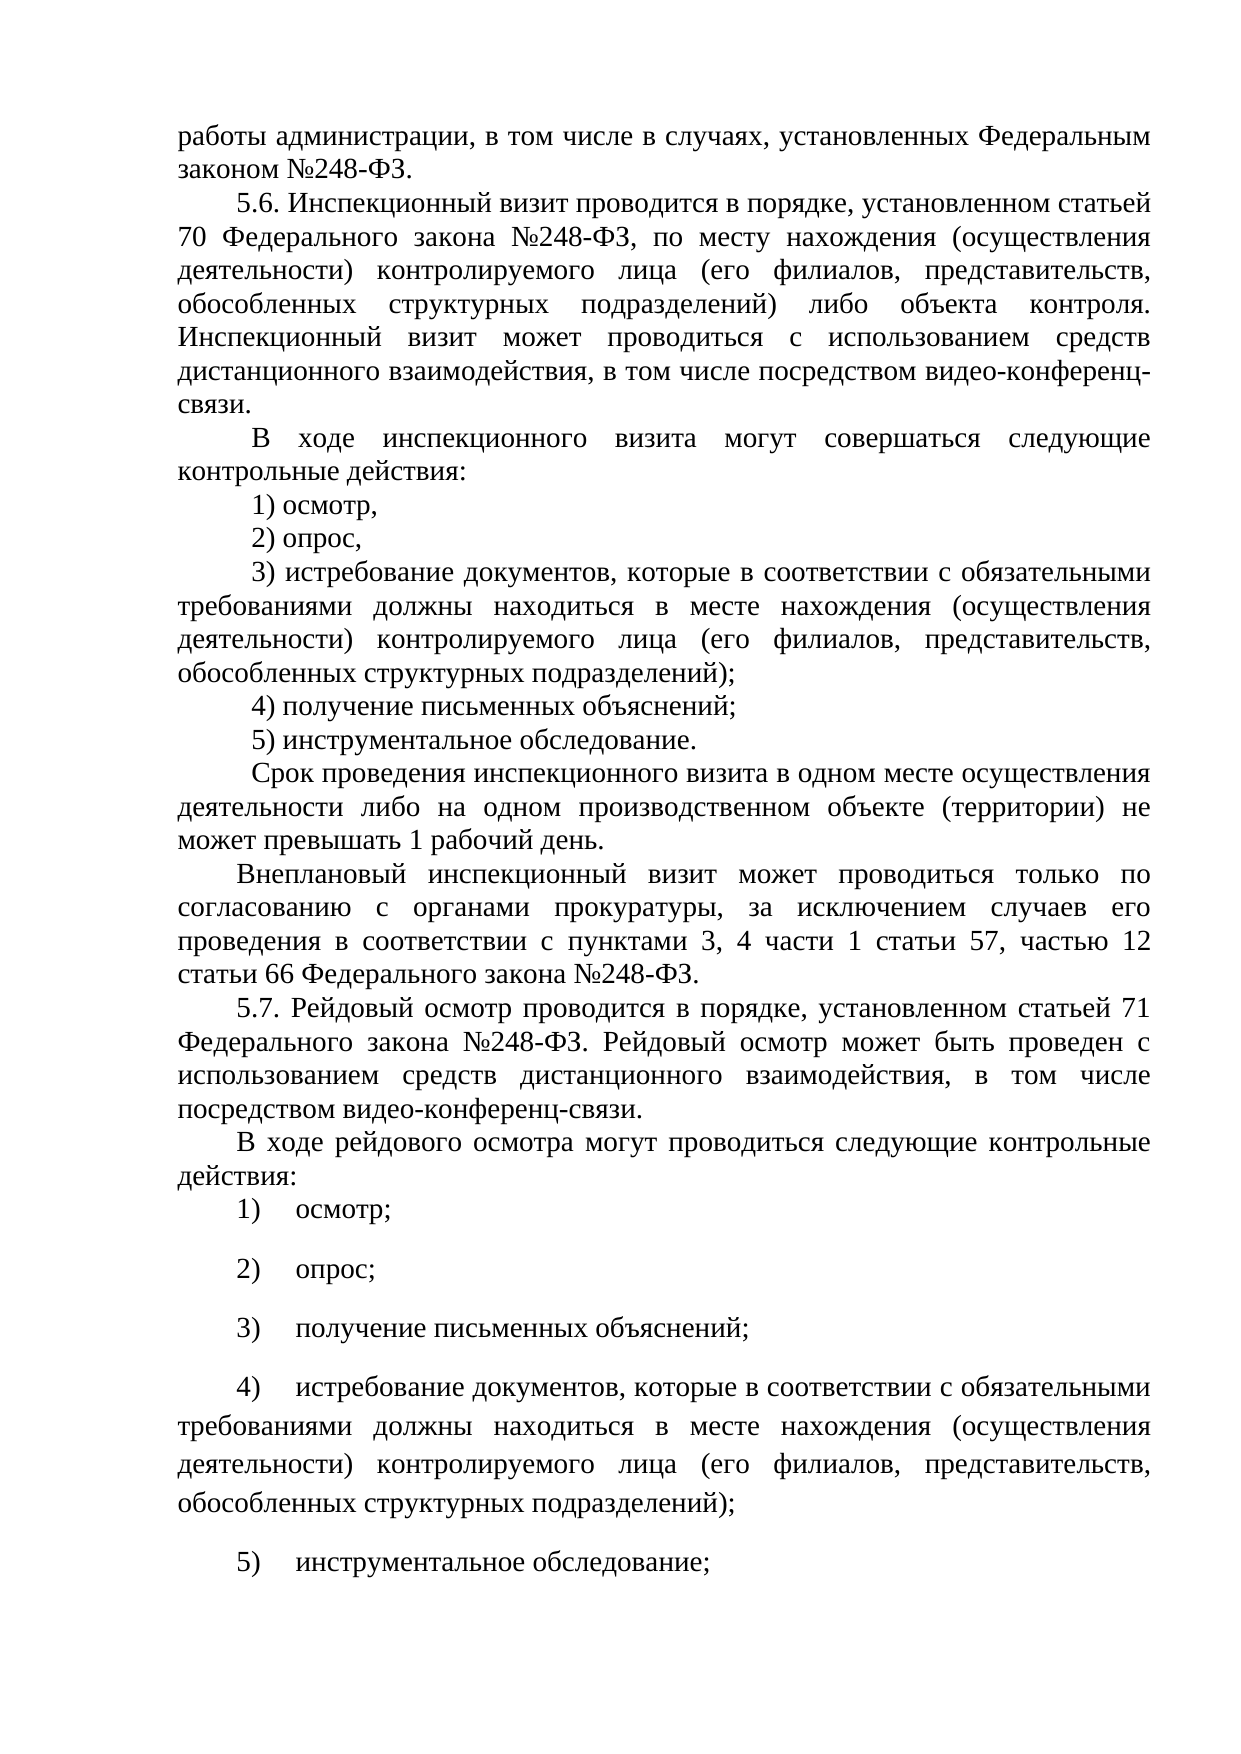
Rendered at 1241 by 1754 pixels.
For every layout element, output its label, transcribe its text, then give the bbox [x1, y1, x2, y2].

text Внеплановый инспекционный визит может проводиться только по согласованию с органами прокуратуры, за исключением случаев его проведения в соответствии с пунктами 3, 4 части 1 статьи 57, частью 12 статьи 66 Федерального закона №248-ФЗ. [177, 856, 1152, 990]
text 4) получение письменных объяснений; [177, 688, 1152, 722]
text В ходе рейдового осмотра могут проводиться следующие контрольные действия: [177, 1124, 1152, 1191]
list осмотр; [177, 1191, 1152, 1225]
list опрос; [177, 1251, 1152, 1284]
text 2) опрос, [177, 521, 1152, 554]
text В ходе инспекционного визита могут совершаться следующие контрольные действия: [177, 420, 1152, 487]
text Срок проведения инспекционного визита в одном месте осуществления деятельности либо на одном производственном объекте (территории) не может превышать 1 рабочий день. [177, 755, 1152, 856]
list получение письменных объяснений; [177, 1310, 1152, 1344]
list истребование документов, которые в соответствии с обязательными требованиями должны находиться в месте нахождения (осуществления деятельности) контролируемого лица (его филиалов, представительств, обособленных структурных подразделений); [177, 1369, 1152, 1519]
list инструментальное обследование; [177, 1544, 1152, 1578]
text 5) инструментальное обследование. [177, 722, 1152, 755]
text 1) осмотр, [177, 487, 1152, 521]
text 3) истребование документов, которые в соответствии с обязательными требованиями должны находиться в месте нахождения (осуществления деятельности) контролируемого лица (его филиалов, представительств, обособленных структурных подразделений); [177, 554, 1152, 688]
text 5.6. Инспекционный визит проводится в порядке, установленном статьей 70 Федерального закона №248-ФЗ, по месту нахождения (осуществления деятельности) контролируемого лица (его филиалов, представительств, обособленных структурных подразделений) либо объекта контроля. Инспекционный визит может проводиться с использованием средств дистанционного взаимодействия, в том числе посредством видео-конференц-связи. [177, 185, 1152, 420]
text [177, 118, 1152, 185]
text 5.7. Рейдовый осмотр проводится в порядке, установленном статьей 71 Федерального закона №248-ФЗ. Рейдовый осмотр может быть проведен с использованием средств дистанционного взаимодействия, в том числе посредством видео-конференц-связи. [177, 990, 1152, 1124]
